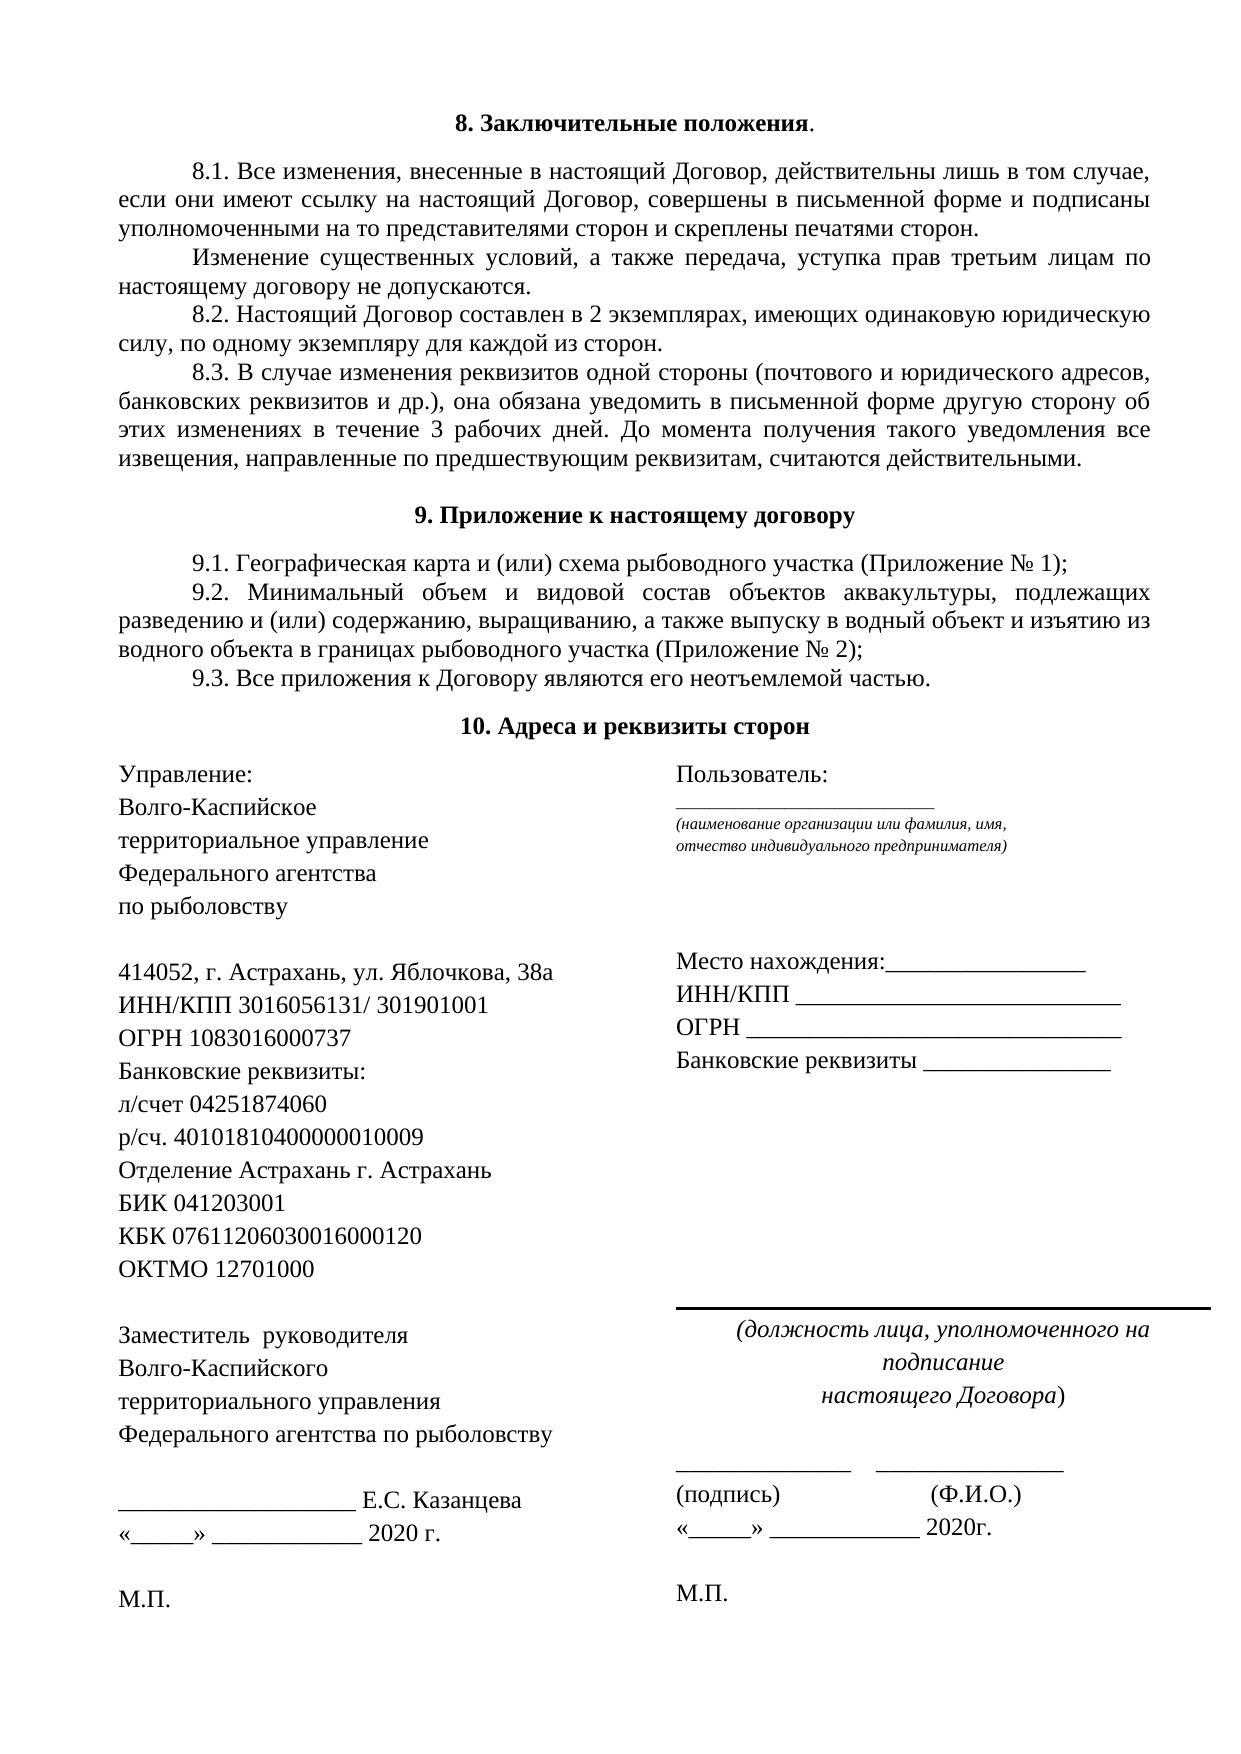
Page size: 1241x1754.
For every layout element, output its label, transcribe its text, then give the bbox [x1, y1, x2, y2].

text 8.1. Все изменения, внесенные в настоящий Договор, действительны лишь в том случае, если они имеют ссылку на настоящий Договор, совершены в письменной форме и подписаны уполномоченными на то представителями сторон и скреплены печатями сторон. [118, 156, 1152, 242]
text 9.1. Географическая карта и (или) схема рыбоводного участка (Приложение № 1); [118, 548, 1152, 577]
text 9.2. Минимальный объем и видовой состав объектов аквакультуры, подлежащих разведению и (или) содержанию, выращиванию, а также выпуску в водный объект и изъятию из водного объекта в границах рыбоводного участка (Приложение № 2); [118, 577, 1152, 663]
text 8.3. В случае изменения реквизитов одной стороны (почтового и юридического адресов, банковских реквизитов и др.), она обязана уведомить в письменной форме другую сторону об этих изменениях в течение 3 рабочих дней. До момента получения такого уведомления все извещения, направленные по предшествующим реквизитам, считаются действительными. [118, 357, 1152, 472]
text 9.3. Все приложения к Договору являются его неотъемлемой частью. [118, 663, 1152, 692]
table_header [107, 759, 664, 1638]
text 9. Приложение к настоящему договору [118, 500, 1152, 529]
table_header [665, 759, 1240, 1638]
text 10. Адреса и реквизиты сторон [118, 711, 1152, 739]
text Изменение существенных условий, а также передача, уступка прав третьим лицам по настоящему договору не допускаются. [118, 242, 1152, 299]
text 8. Заключительные положения. [118, 108, 1152, 137]
text 8.2. Настоящий Договор составлен в 2 экземплярах, имеющих одинаковую юридическую силу, по одному экземпляру для каждой из сторон. [118, 299, 1152, 357]
